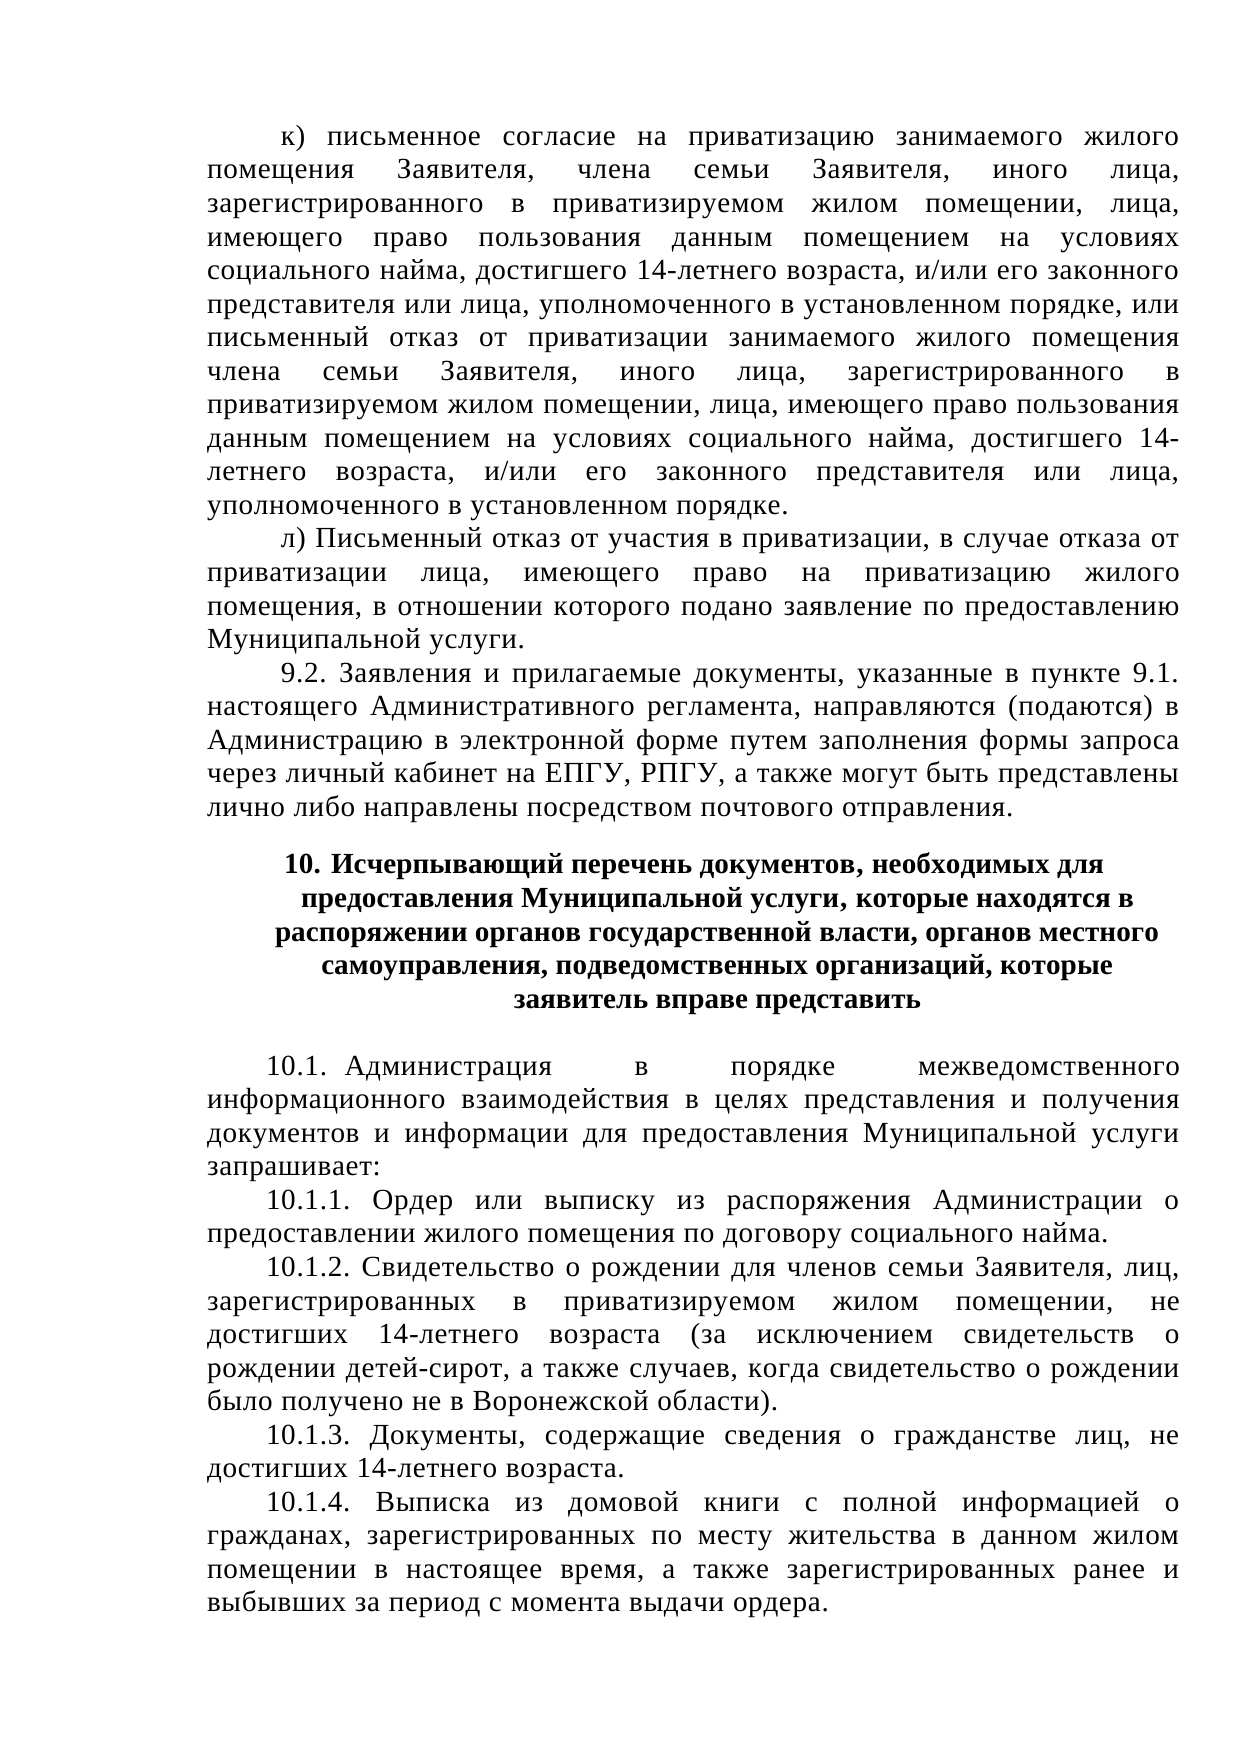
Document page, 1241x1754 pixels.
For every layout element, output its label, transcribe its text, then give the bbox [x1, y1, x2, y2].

list Администрация в порядке межведомственного информационного взаимодействия в целях представления и получения документов и информации для предоставления Муниципальной услуги запрашивает: [207, 1048, 1181, 1182]
text к) письменное согласие на приватизацию занимаемого жилого помещения Заявителя, члена семьи Заявителя, иного лица, зарегистрированного в приватизируемом жилом помещении, лица, имеющего право пользования данным помещением на условиях социального найма, достигшего 14-летнего возраста, и/или его законного представителя или лица, уполномоченного в установленном порядке, или письменный отказ от приватизации занимаемого жилого помещения члена семьи Заявителя, иного лица, зарегистрированного в приватизируемом жилом помещении, лица, имеющего право пользования данным помещением на условиях социального найма, достигшего 14-летнего возраста, и/или его законного представителя или лица, уполномоченного в установленном порядке. [207, 118, 1181, 521]
text 10.1.4. Выписка из домовой книги с полной информацией о гражданах, зарегистрированных по месту жительства в данном жилом помещении в настоящее время, а также зарегистрированных ранее и выбывших за период с момента выдачи ордера. [207, 1484, 1181, 1618]
text 10.1.2. Свидетельство о рождении для членов семьи Заявителя, лиц, зарегистрированных в приватизируемом жилом помещении, не достигших 14-летнего возраста (за исключением свидетельств о рождении детей-сирот, а также случаев, когда свидетельство о рождении было получено не в Воронежской области). [207, 1249, 1181, 1417]
text 9.2. Заявления и прилагаемые документы, указанные в пункте 9.1. настоящего Административного регламента, направляются (подаются) в Администрацию в электронной форме путем заполнения формы запроса через личный кабинет на ЕПГУ, РПГУ, а также могут быть представлены лично либо направлены посредством почтового отправления. [207, 655, 1181, 822]
text л) Письменный отказ от участия в приватизации, в случае отказа от приватизации лица, имеющего право на приватизацию жилого помещения, в отношении которого подано заявление по предоставлению Муниципальной услуги. [207, 521, 1181, 655]
text 10.1.3. Документы, содержащие сведения о гражданстве лиц, не достигших 14-летнего возраста. [207, 1417, 1181, 1484]
list Исчерпывающий перечень документов, необходимых для предоставления Муниципальной услуги, которые находятся в распоряжении органов государственной власти, органов местного самоуправления, подведомственных организаций, которые заявитель вправе представить [207, 847, 1181, 1014]
text 10.1.1. Ордер или выписку из распоряжения Администрации о предоставлении жилого помещения по договору социального найма. [207, 1182, 1181, 1249]
